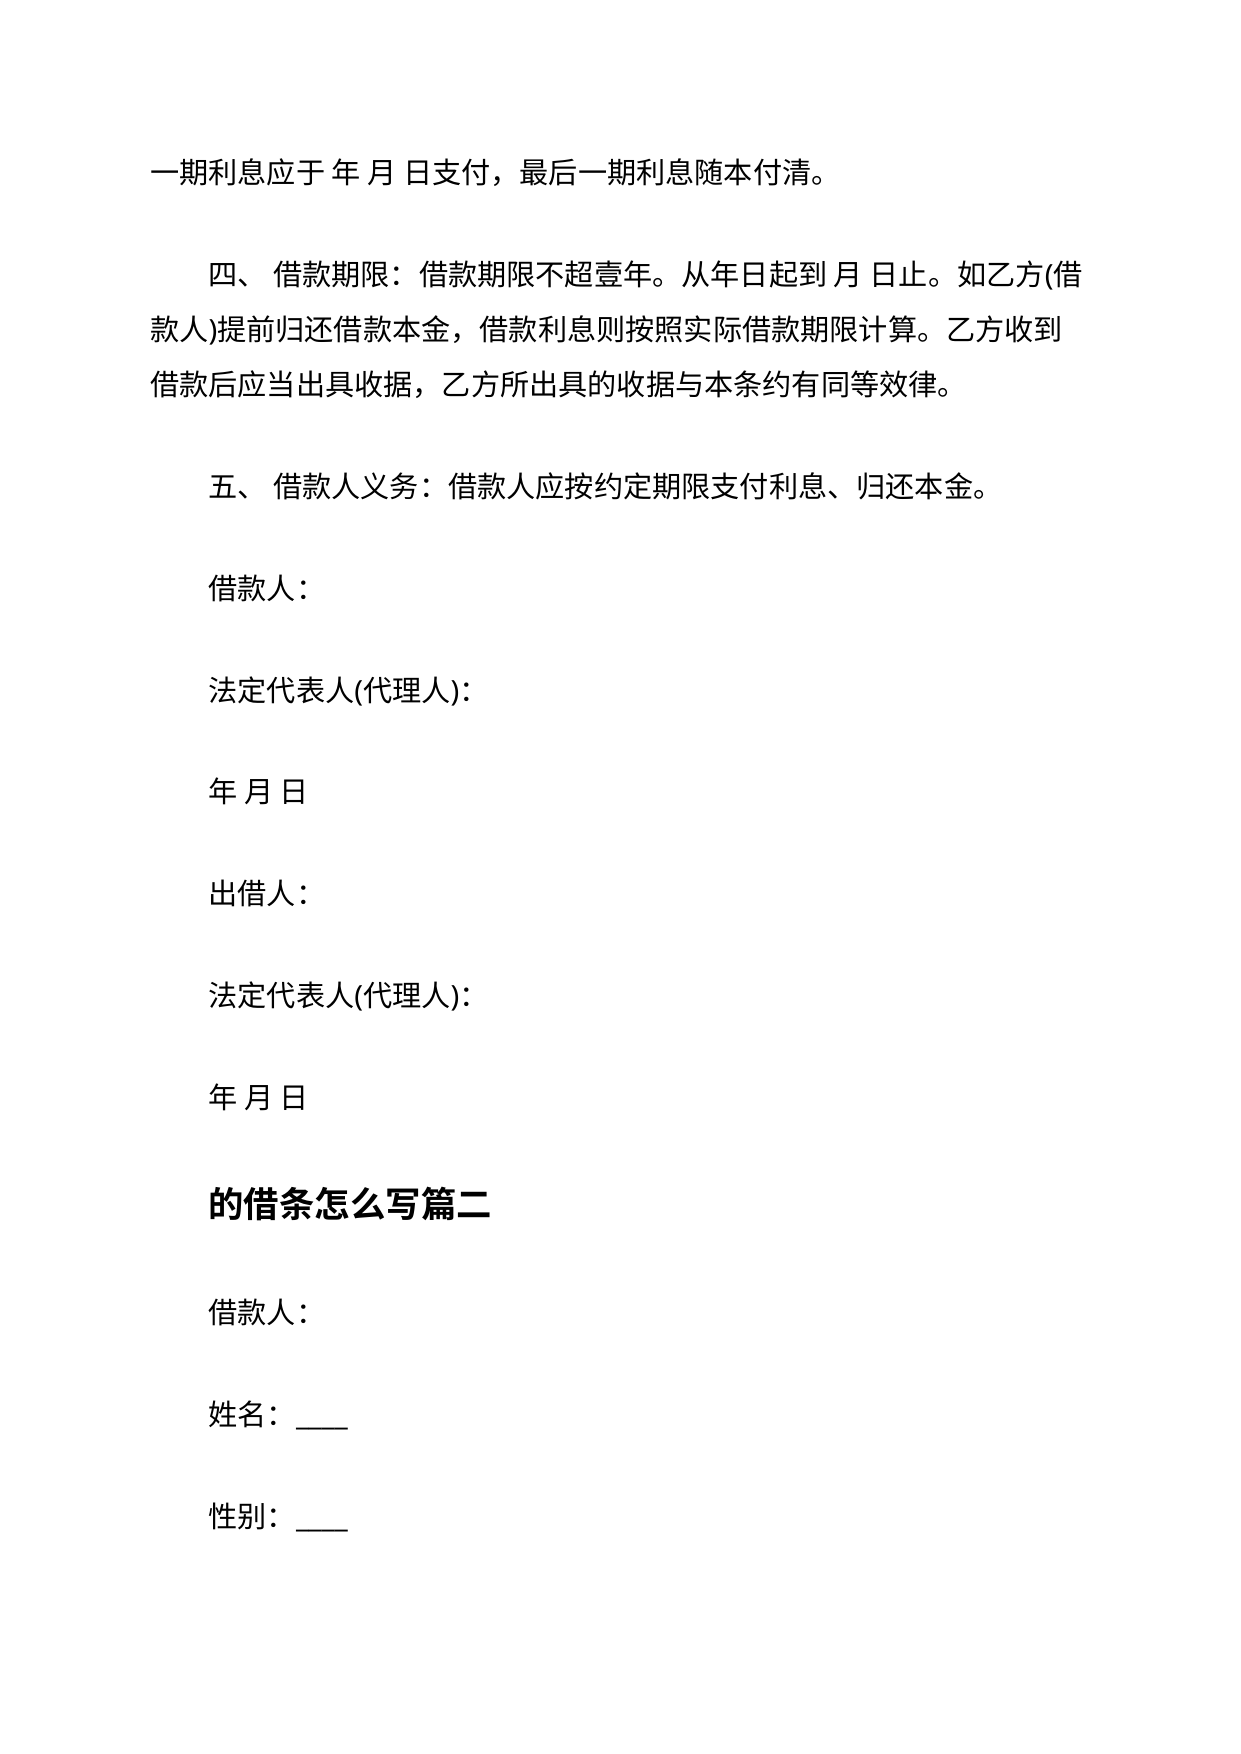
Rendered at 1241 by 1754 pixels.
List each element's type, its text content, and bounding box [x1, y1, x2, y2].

text 法定代表人(代理人)： [150, 667, 1090, 709]
text 的借条怎么写篇二 [150, 1176, 1090, 1228]
text 年 月 日 [150, 769, 1090, 811]
text 年 月 日 [150, 1074, 1090, 1117]
text 性别：____ [150, 1493, 1090, 1536]
text 借款人： [150, 1290, 1090, 1332]
text 借款人： [150, 565, 1090, 608]
text 姓名：____ [150, 1392, 1090, 1434]
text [150, 150, 1090, 192]
text 法定代表人(代理人)： [150, 973, 1090, 1015]
text 出借人： [150, 871, 1090, 913]
text 五、 借款人义务：借款人应按约定期限支付利息、归还本金。 [150, 463, 1090, 506]
text 四、 借款期限：借款期限不超壹年。从年日起到 月 日止。如乙方(借款人)提前归还借款本金，借款利息则按照实际借款期限计算。乙方收到借款后应当出具收据，乙方所出具的收据与本条约有同等效律。 [150, 252, 1090, 404]
